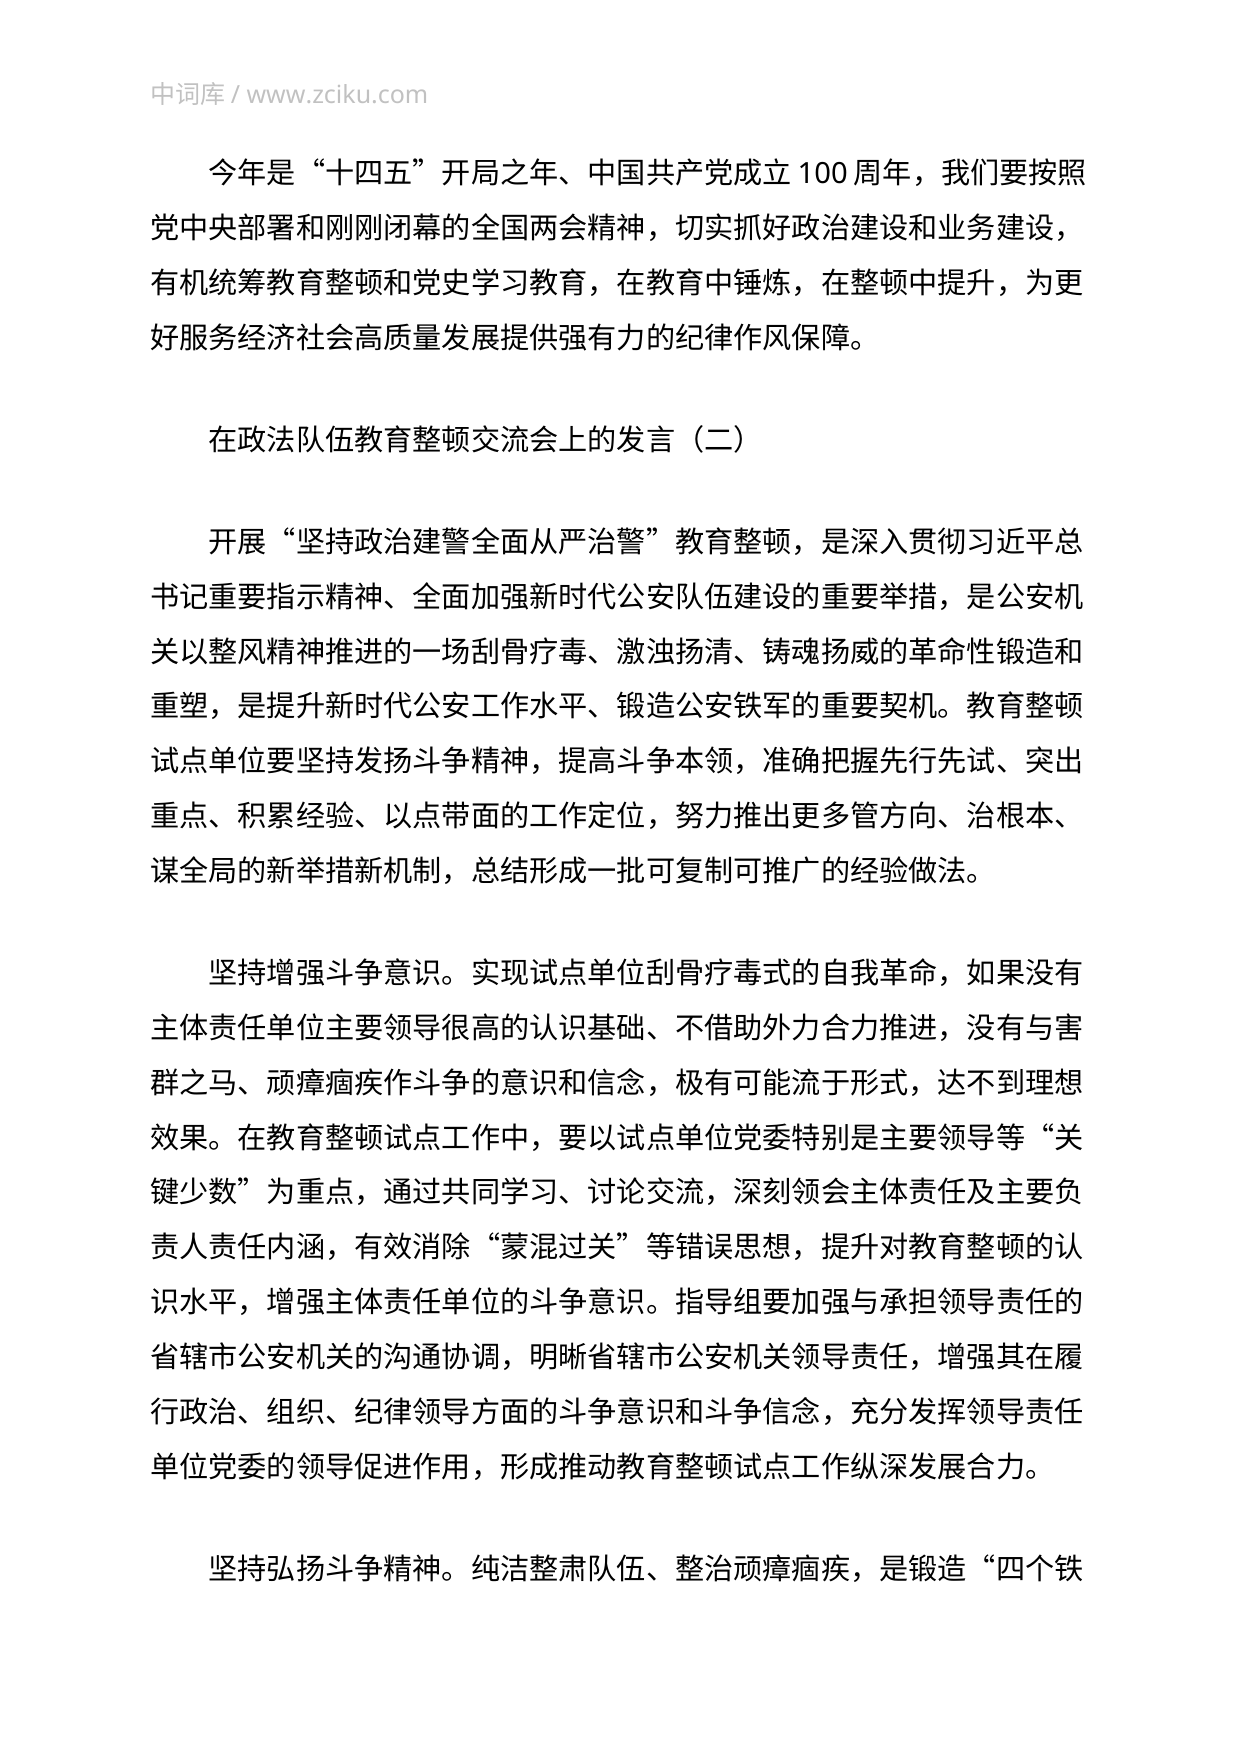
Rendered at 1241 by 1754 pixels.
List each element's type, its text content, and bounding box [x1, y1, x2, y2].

text 今年是“十四五”开局之年、中国共产党成立100周年，我们要按照党中央部署和刚刚闭幕的全国两会精神，切实抓好政治建设和业务建设，有机统筹教育整顿和党史学习教育，在教育中锤炼，在整顿中提升，为更好服务经济社会高质量发展提供强有力的纪律作风保障。 [150, 150, 1090, 357]
text 开展“坚持政治建警全面从严治警”教育整顿，是深入贯彻习近平总书记重要指示精神、全面加强新时代公安队伍建设的重要举措，是公安机关以整风精神推进的一场刮骨疗毒、激浊扬清、铸魂扬威的革命性锻造和重塑，是提升新时代公安工作水平、锻造公安铁军的重要契机。教育整顿试点单位要坚持发扬斗争精神，提高斗争本领，准确把握先行先试、突出重点、积累经验、以点带面的工作定位，努力推出更多管方向、治根本、谋全局的新举措新机制，总结形成一批可复制可推广的经验做法。 [150, 518, 1090, 890]
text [150, 1545, 1090, 1588]
text 坚持增强斗争意识。实现试点单位刮骨疗毒式的自我革命，如果没有主体责任单位主要领导很高的认识基础、不借助外力合力推进，没有与害群之马、顽瘴痼疾作斗争的意识和信念，极有可能流于形式，达不到理想效果。在教育整顿试点工作中，要以试点单位党委特别是主要领导等“关键少数”为重点，通过共同学习、讨论交流，深刻领会主体责任及主要负责人责任内涵，有效消除“蒙混过关”等错误思想，提升对教育整顿的认识水平，增强主体责任单位的斗争意识。指导组要加强与承担领导责任的省辖市公安机关的沟通协调，明晰省辖市公安机关领导责任，增强其在履行政治、组织、纪律领导方面的斗争意识和斗争信念，充分发挥领导责任单位党委的领导促进作用，形成推动教育整顿试点工作纵深发展合力。 [150, 949, 1090, 1486]
text 在政法队伍教育整顿交流会上的发言（二） [150, 417, 1090, 459]
